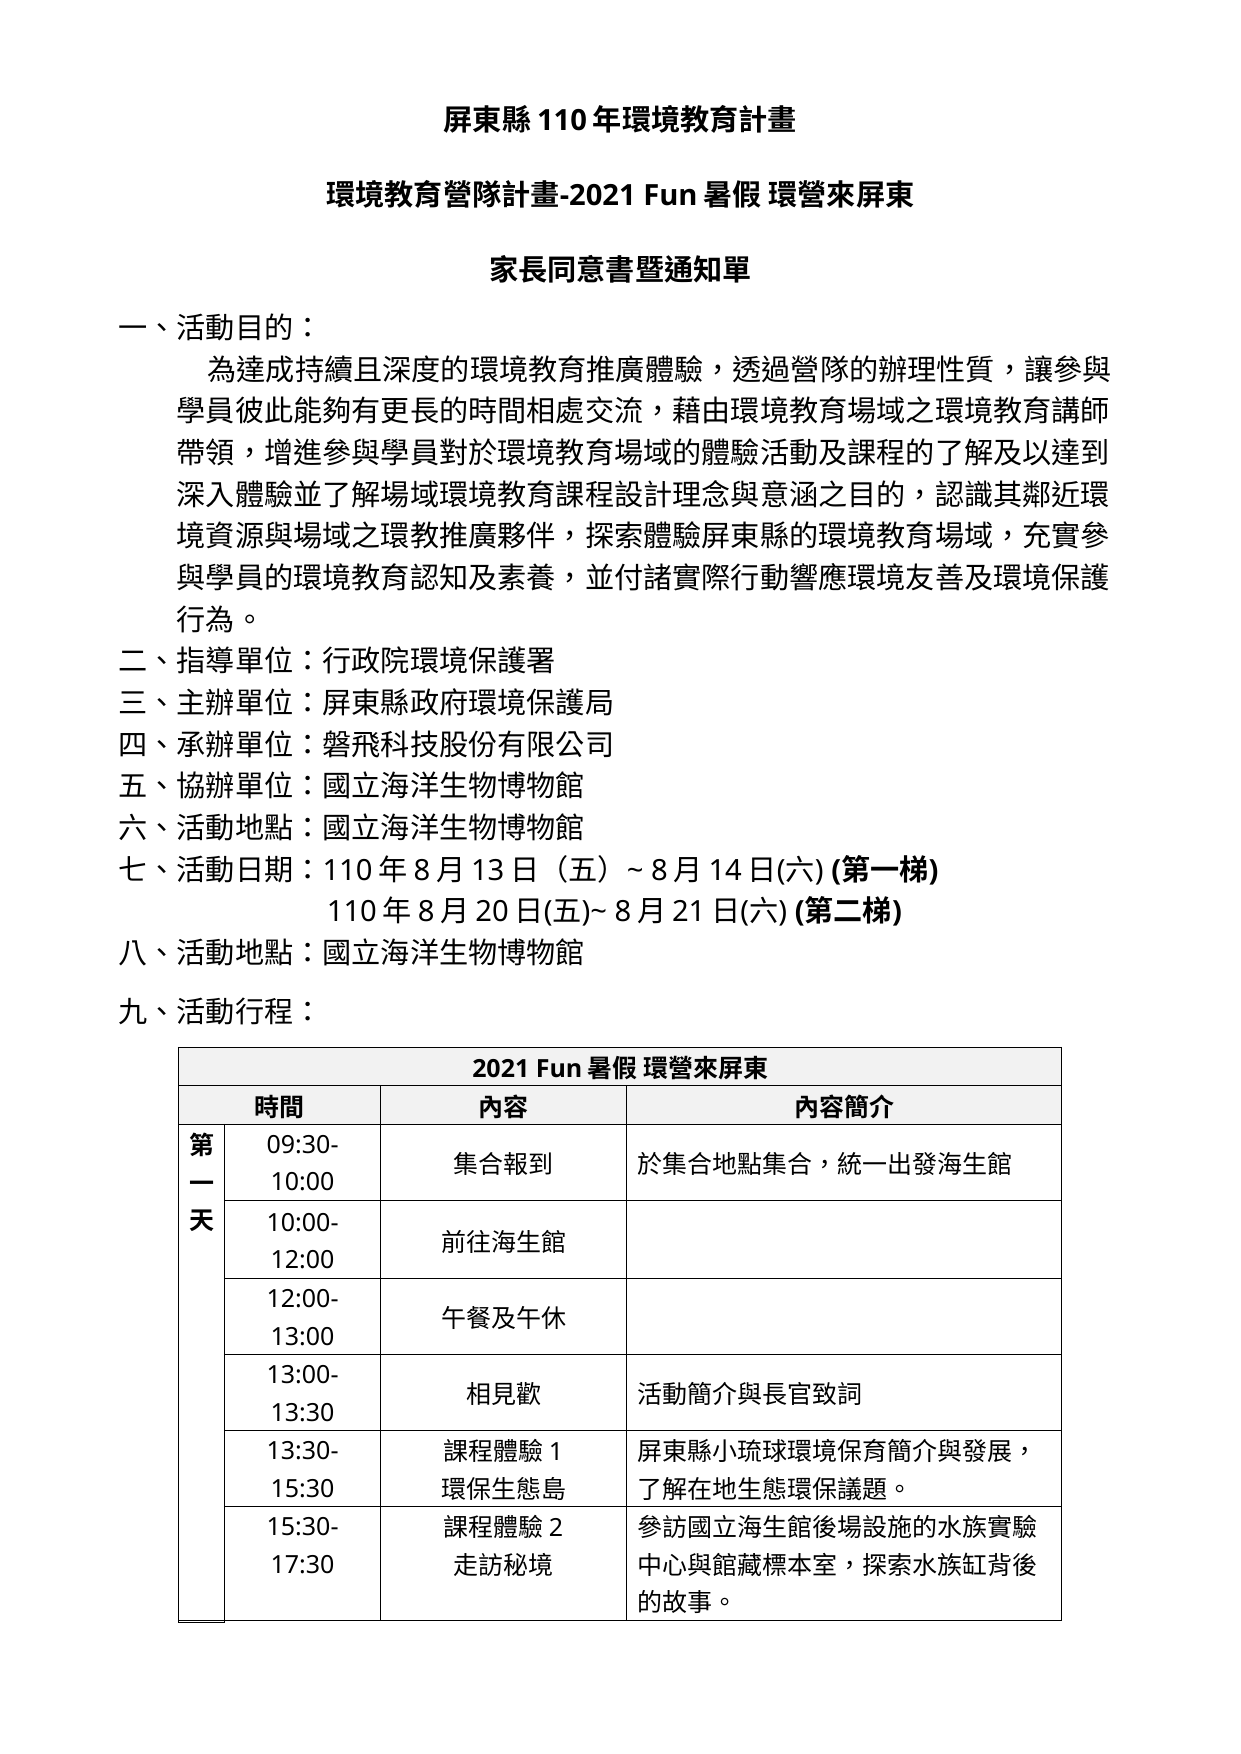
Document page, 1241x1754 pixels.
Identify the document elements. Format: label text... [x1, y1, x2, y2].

table_cell 午餐及午休 [381, 1279, 626, 1354]
text 為達成持續且深度的環境教育推廣體驗，透過營隊的辦理性質，讓參與學員彼此能夠有更長的時間相處交流，藉由環境教育場域之環境教育講師帶領，增進參與學員對於環境教育場域的體驗活動及課程的了解及以達到深入體驗並了解場域環境教育課程設計理念與意涵之目的，認識其鄰近環境資源與場域之環教推廣夥伴，探索體驗屏東縣的環境教育場域，充實參與學員的環境教育認知及素養，並付諸實際行動響應環境友善及環境保護行為。 [176, 347, 1122, 638]
table_cell 前往海生館 [381, 1201, 626, 1278]
table_header 2021 Fun暑假 環營來屏東 [179, 1048, 1061, 1085]
table_cell 時間 [179, 1086, 380, 1124]
table_cell 集合報到 [381, 1125, 626, 1200]
table_cell 於集合地點集合，統一出發海生館 [627, 1125, 1061, 1200]
text 一、活動目的： [118, 305, 1122, 347]
text 環境教育營隊計畫-2021 Fun暑假 環營來屏東 [118, 155, 1122, 230]
text 家長同意書暨通知單 [118, 230, 1122, 305]
text 六、活動地點：國立海洋生物博物館 [118, 805, 1122, 847]
table_cell 內容 [381, 1086, 626, 1124]
table_cell 屏東縣小琉球環境保育簡介與發展，了解在地生態環保議題。 [627, 1431, 1061, 1506]
table_cell [627, 1279, 1061, 1354]
text 二、指導單位：行政院環境保護署 [118, 638, 1122, 680]
table_cell 相見歡 [381, 1355, 626, 1430]
table_cell 第一天 [179, 1125, 224, 1620]
text 八、活動地點：國立海洋生物博物館 [118, 930, 1122, 972]
text 九、活動行程： [118, 972, 1122, 1047]
text 五、協辦單位：國立海洋生物博物館 [118, 763, 1122, 805]
table_cell 課程體驗1 環保生態島 [381, 1431, 626, 1506]
table_cell 10:00-12:00 [225, 1201, 380, 1278]
table_cell 內容簡介 [627, 1086, 1061, 1124]
text 屏東縣110年環境教育計畫 [118, 80, 1122, 155]
table_cell 課程體驗2 走訪秘境 [381, 1507, 626, 1620]
table_cell 活動簡介與長官致詞 [627, 1355, 1061, 1430]
table_cell 13:00-13:30 [225, 1355, 380, 1430]
table_cell 12:00-13:00 [225, 1279, 380, 1354]
text 七、活動日期：110年8月13日（五）~ 8月14日(六) (第一梯) [118, 847, 1122, 888]
table_cell 13:30-15:30 [225, 1431, 380, 1506]
table_cell 15:30-17:30 [225, 1507, 380, 1620]
text 三、主辦單位：屏東縣政府環境保護局 [118, 680, 1122, 722]
text 110年8月20日(五)~ 8月21日(六) (第二梯) [327, 888, 1122, 930]
table_cell [627, 1201, 1061, 1278]
table_cell 參訪國立海生館後場設施的水族實驗中心與館藏標本室，探索水族缸背後的故事。 [627, 1507, 1061, 1620]
text 四、承辦單位：磐飛科技股份有限公司 [118, 722, 1122, 763]
table_cell 09:30-10:00 [225, 1125, 380, 1200]
